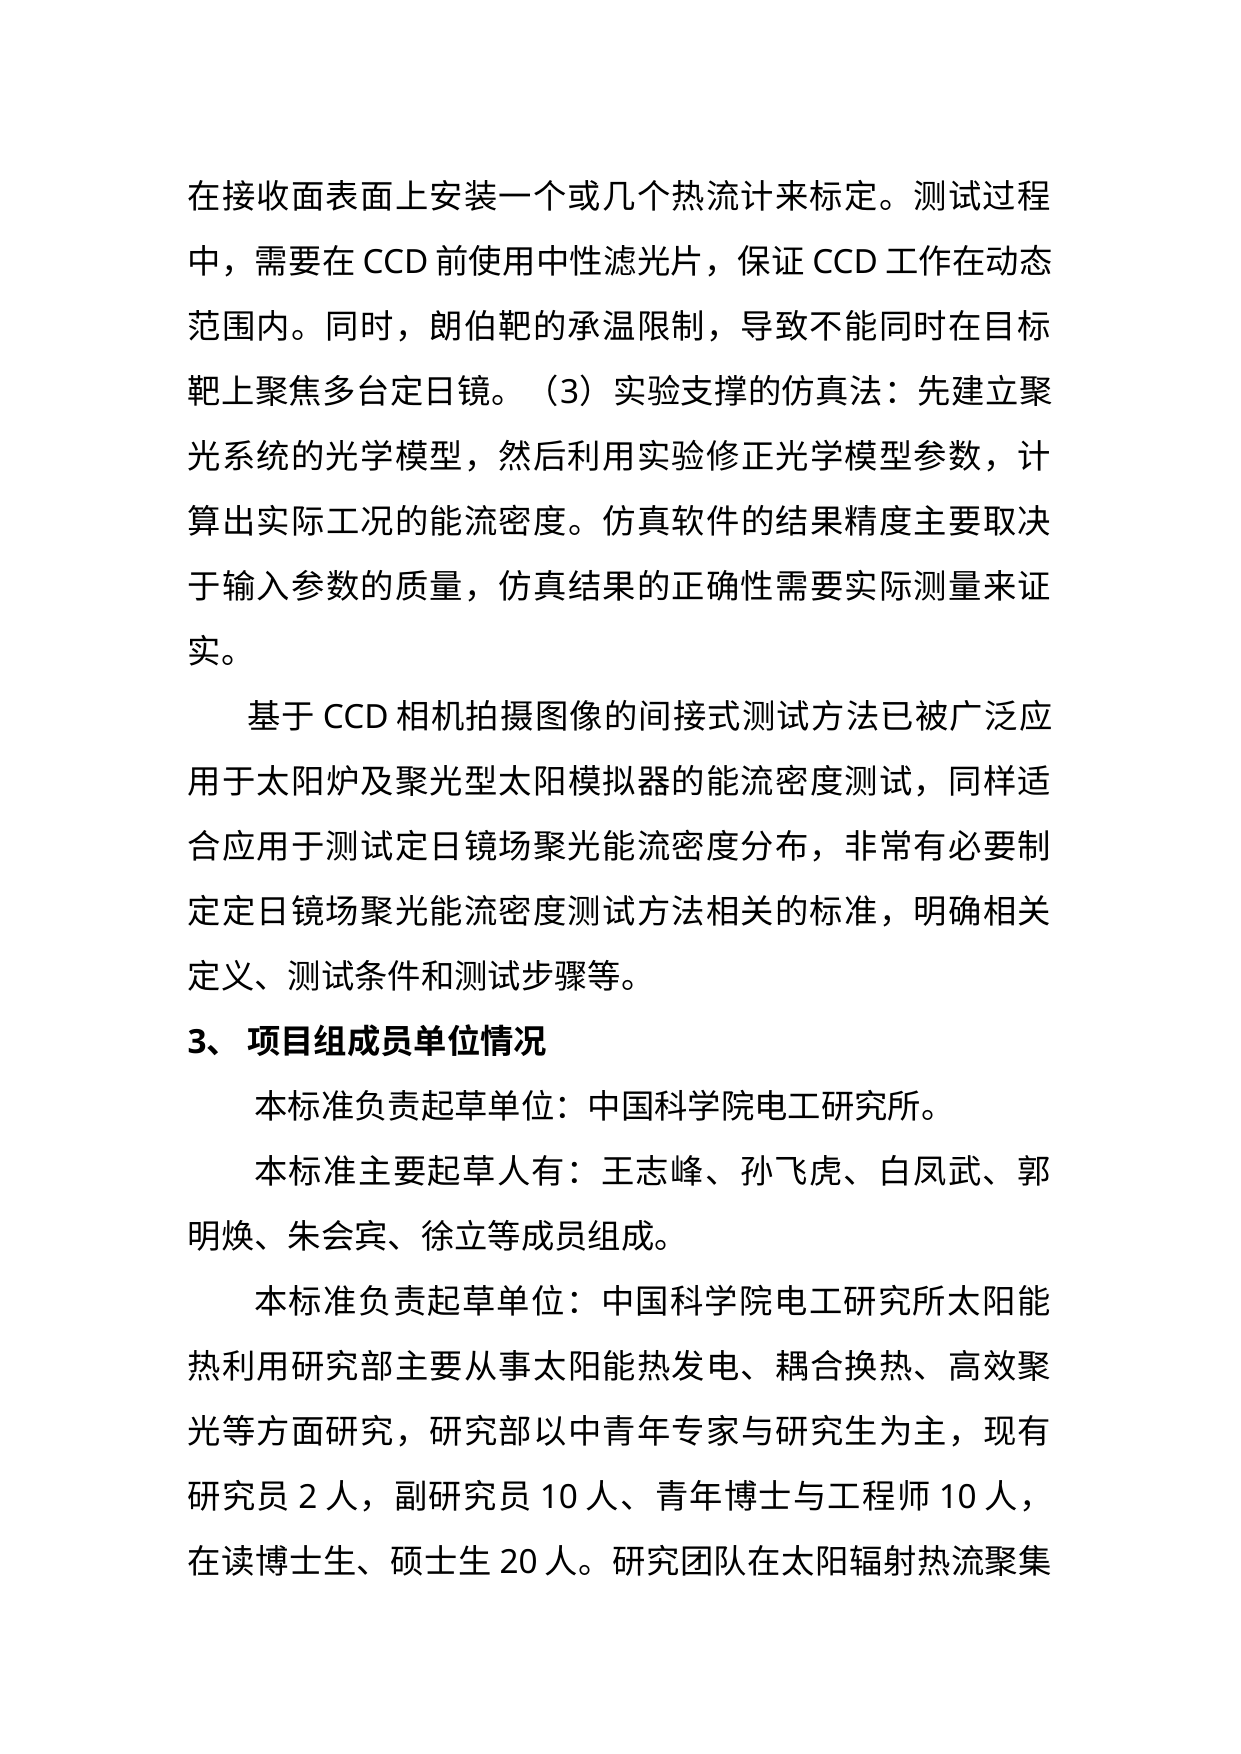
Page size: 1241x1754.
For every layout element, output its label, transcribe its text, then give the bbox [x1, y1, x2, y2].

text 本标准负责起草单位：中国科学院电工研究所。 [187, 1072, 1053, 1137]
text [187, 162, 1053, 682]
text 基于CCD相机拍摄图像的间接式测试方法已被广泛应用于太阳炉及聚光型太阳模拟器的能流密度测试，同样适合应用于测试定日镜场聚光能流密度分布，非常有必要制定定日镜场聚光能流密度测试方法相关的标准，明确相关定义、测试条件和测试步骤等。 [187, 682, 1053, 1007]
list 项目组成员单位情况 [187, 1007, 1053, 1072]
text 本标准主要起草人有：王志峰、孙飞虎、白凤武、郭明焕、朱会宾、徐立等成员组成。 [187, 1137, 1053, 1267]
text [187, 1267, 1053, 1592]
